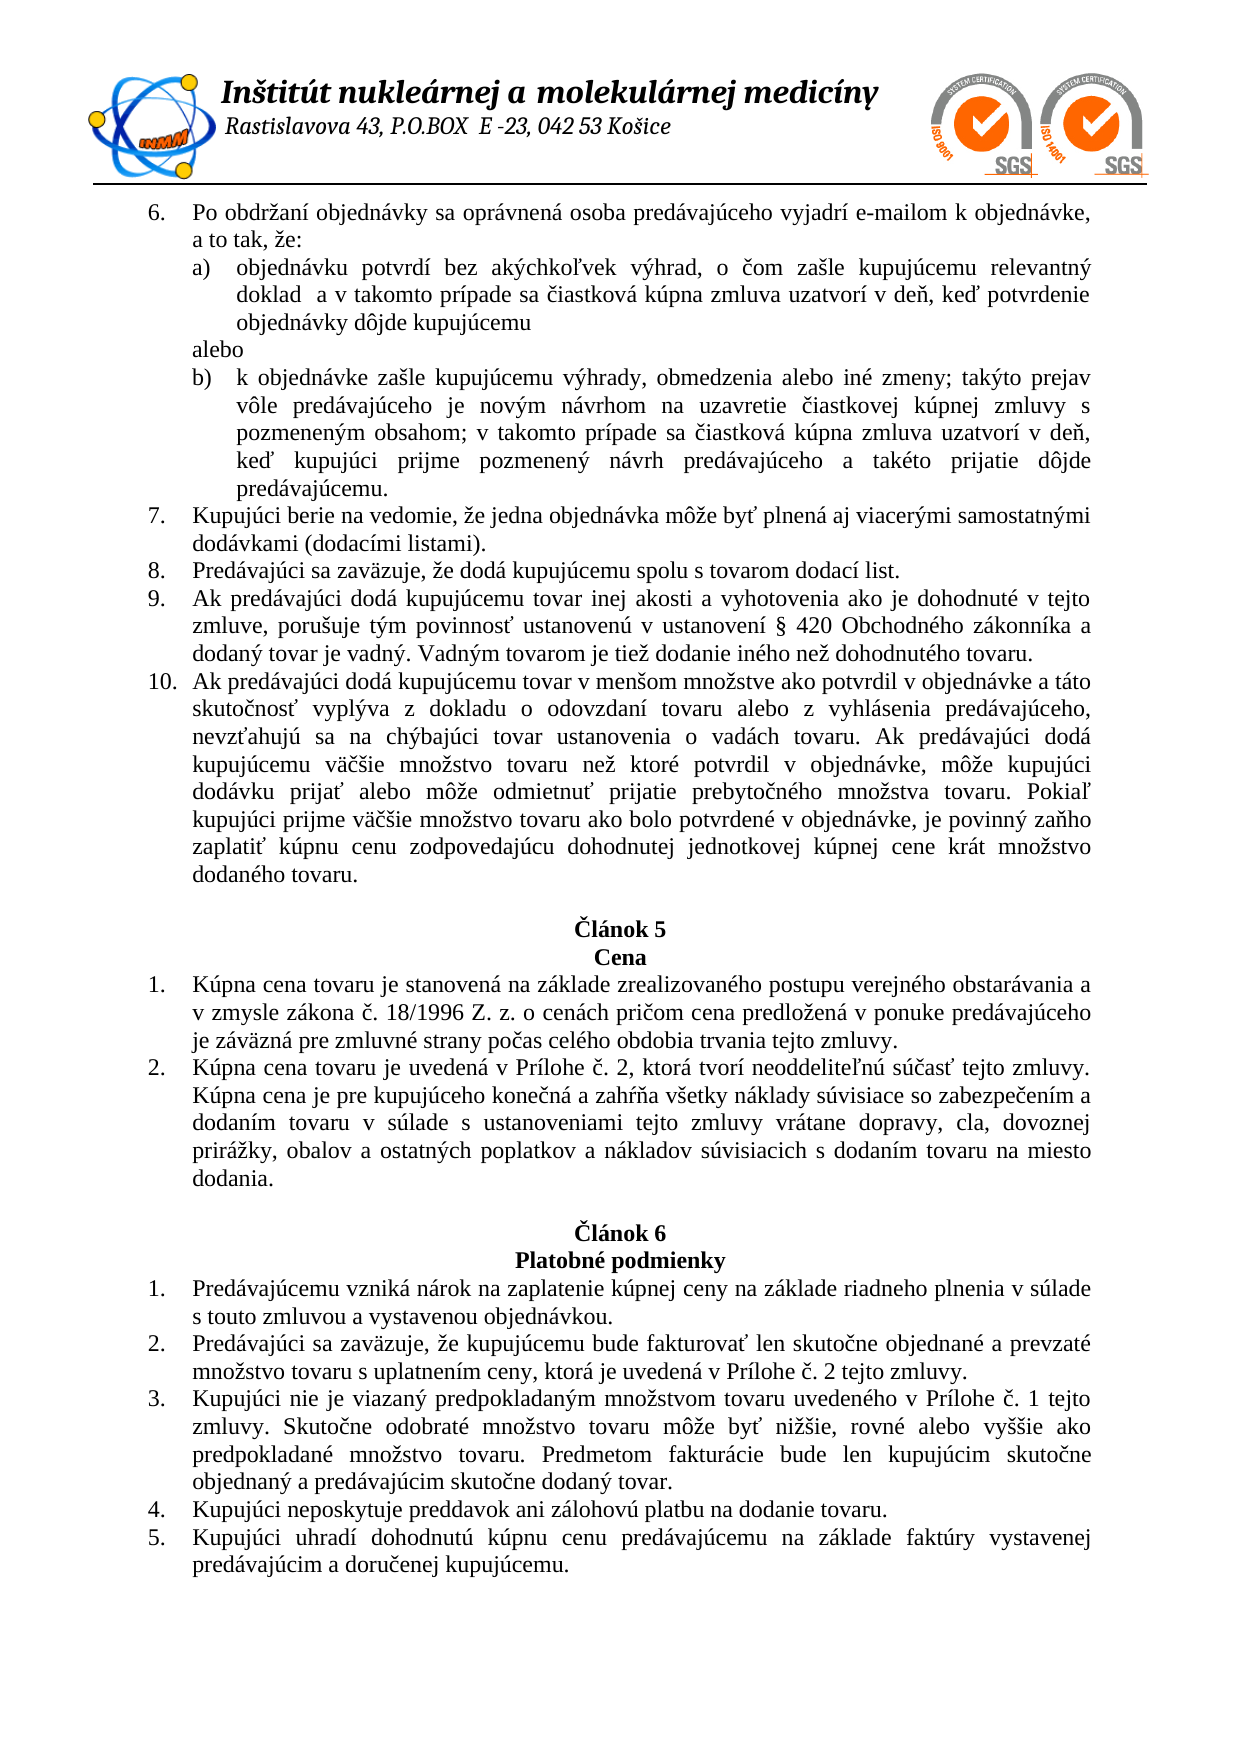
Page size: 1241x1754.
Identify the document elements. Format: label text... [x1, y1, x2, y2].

text 9. Ak predávajúci dodá kupujúcemu tovar inej akosti a vyhotovenia ako je dohodnuté v tejto zmluve, porušuje tým povinnosť ustanovenú v ustanovení § 420 Obchodného zákonníka a dodaný tovar je vadný. Vadným tovarom je tiež dodanie iného než dohodnutého tovaru. [148, 584, 1093, 667]
text 1. Kúpna cena tovaru je stanovená na základe zrealizovaného postupu verejného obstarávania a v zmysle zákona č. 18/1996 Z. z. o cenách pričom cena predložená v ponuke predávajúceho je záväzná pre zmluvné strany počas celého obdobia trvania tejto zmluvy. [148, 970, 1093, 1053]
text 4. Kupujúci neposkytuje preddavok ani zálohovú platbu na dodanie tovaru. [148, 1495, 1093, 1522]
text Článok 5 [148, 915, 1093, 943]
text alebo [192, 336, 1093, 363]
picture [1040, 73, 1149, 178]
text 3. Kupujúci nie je viazaný predpokladaným množstvom tovaru uvedeného v Prílohe č. 1 tejto zmluvy. Skutočne odobraté množstvo tovaru môže byť nižšie, rovné alebo vyššie ako predpokladané množstvo tovaru. Predmetom fakturácie bude len kupujúcim skutočne objednaný a predávajúcim skutočne dodaný tovar. [148, 1384, 1093, 1495]
text Platobné podmienky [148, 1246, 1093, 1274]
text 10. Ak predávajúci dodá kupujúcemu tovar v menšom množstve ako potvrdil v objednávke a táto skutočnosť vyplýva z dokladu o odovzdaní tovaru alebo z vyhlásenia predávajúceho, nevzťahujú sa na chýbajúci tovar ustanovenia o vadách tovaru. Ak predávajúci dodá kupujúcemu väčšie množstvo tovaru než ktoré potvrdil v objednávke, môže kupujúci dodávku prijať alebo môže odmietnuť prijatie prebytočného množstva tovaru. Pokiaľ kupujúci prijme väčšie množstvo tovaru ako bolo potvrdené v objednávke, je povinný zaňho zaplatiť kúpnu cenu zodpovedajúcu dohodnutej jednotkovej kúpnej cene krát množstvo dodaného tovaru. [148, 667, 1093, 888]
text Článok 6 [148, 1219, 1093, 1246]
text 7. Kupujúci berie na vedomie, že jedna objednávka môže byť plnená aj viacerými samostatnými dodávkami (dodacími listami). [148, 501, 1093, 556]
text Cena [148, 943, 1093, 970]
text 5. Kupujúci uhradí dohodnutú kúpnu cenu predávajúcemu na základe faktúry vystavenej predávajúcim a doručenej kupujúcemu. [148, 1522, 1093, 1578]
text 1. Predávajúcemu vzniká nárok na zaplatenie kúpnej ceny na základe riadneho plnenia v súlade s touto zmluvou a vystavenou objednávkou. [148, 1274, 1093, 1329]
text 2. Kúpna cena tovaru je uvedená v Prílohe č. 2, ktorá tvorí neoddeliteľnú súčasť tejto zmluvy. Kúpna cena je pre kupujúceho konečná a zahŕňa všetky náklady súvisiace so zabezpečením a dodaním tovaru v súlade s ustanoveniami tejto zmluvy vrátane dopravy, cla, dovoznej prirážky, obalov a ostatných poplatkov a nákladov súvisiacich s dodaním tovaru na miesto dodania. [148, 1053, 1093, 1191]
text b) k objednávke zašle kupujúcemu výhrady, obmedzenia alebo iné zmeny; takýto prejav vôle predávajúceho je novým návrhom na uzavretie čiastkovej kúpnej zmluvy s pozmeneným obsahom; v takomto prípade sa čiastková kúpna zmluva uzatvorí v deň, keď kupujúci prijme pozmenený návrh predávajúceho a takéto prijatie dôjde predávajúcemu. [192, 363, 1093, 501]
text 6. Po obdržaní objednávky sa oprávnená osoba predávajúceho vyjadrí e-mailom k objednávke, a to tak, že: [148, 197, 1093, 253]
text 8. Predávajúci sa zaväzuje, že dodá kupujúcemu spolu s tovarom dodací list. [148, 556, 1093, 584]
text a) objednávku potvrdí bez akýchkoľvek výhrad, o čom zašle kupujúcemu relevantný doklad a v takomto prípade sa čiastková kúpna zmluva uzatvorí v deň, keď potvrdenie objednávky dôjde kupujúcemu [192, 253, 1093, 336]
picture [931, 73, 1038, 178]
text 2. Predávajúci sa zaväzuje, že kupujúcemu bude fakturovať len skutočne objednané a prevzaté množstvo tovaru s uplatnením ceny, ktorá je uvedená v Prílohe č. 2 tejto zmluvy. [148, 1329, 1093, 1384]
picture [88, 74, 216, 180]
